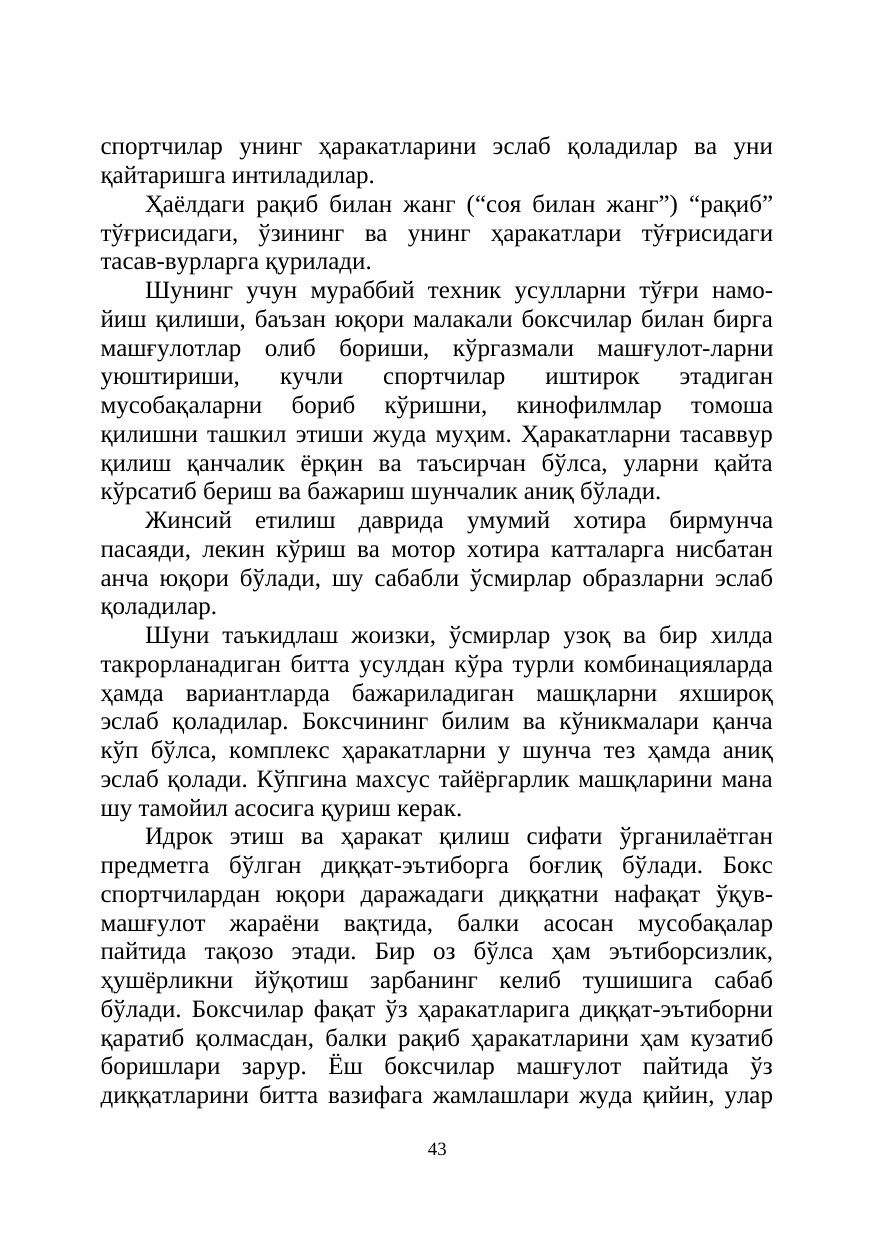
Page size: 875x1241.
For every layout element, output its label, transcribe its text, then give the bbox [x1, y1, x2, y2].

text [100, 821, 774, 1109]
text Шуни таъкидлаш жоизки, ўсмирлар узоқ ва бир хилда такрорланадиган битта усулдан кўра турли комбинацияларда ҳамда вариантларда бажариладиган машқларни яхшироқ эслаб қоладилар. Боксчининг билим ва кўникмалари қанча кўп бўлса, комплекс ҳаракатларни у шунча тез ҳамда аниқ эслаб қолади. Кўпгина махсус тайёргарлик машқларини мана шу тамойил асосига қуриш керак. [100, 620, 774, 821]
text Ҳаёлдаги рақиб билан жанг (“соя билан жанг”) “рақиб” тўғрисидаги, ўзининг ва унинг ҳаракатлари тўғрисидаги тасав-вурларга қурилади. [100, 189, 774, 275]
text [100, 118, 774, 189]
text Шунинг учун мураббий техник усулларни тўғри намо-йиш қилиши, баъзан юқори малакали боксчилар билан бирга машғулотлар олиб бориши, кўргазмали машғулот-ларни уюштириши, кучли спортчилар иштирок этадиган мусобақаларни бориб кўришни, кинофилмлар томоша қилишни ташкил этиши жуда муҳим. Ҳаракатларни тасаввур қилиш қанчалик ёрқин ва таъсирчан бўлса, уларни қайта кўрсатиб бериш ва бажариш шунчалик аниқ бўлади. [100, 275, 774, 505]
text Жинсий етилиш даврида умумий хотира бирмунча пасаяди, лекин кўриш ва мотор хотира катталарга нисбатан анча юқори бўлади, шу сабабли ўсмирлар образларни эслаб қоладилар. [100, 505, 774, 620]
